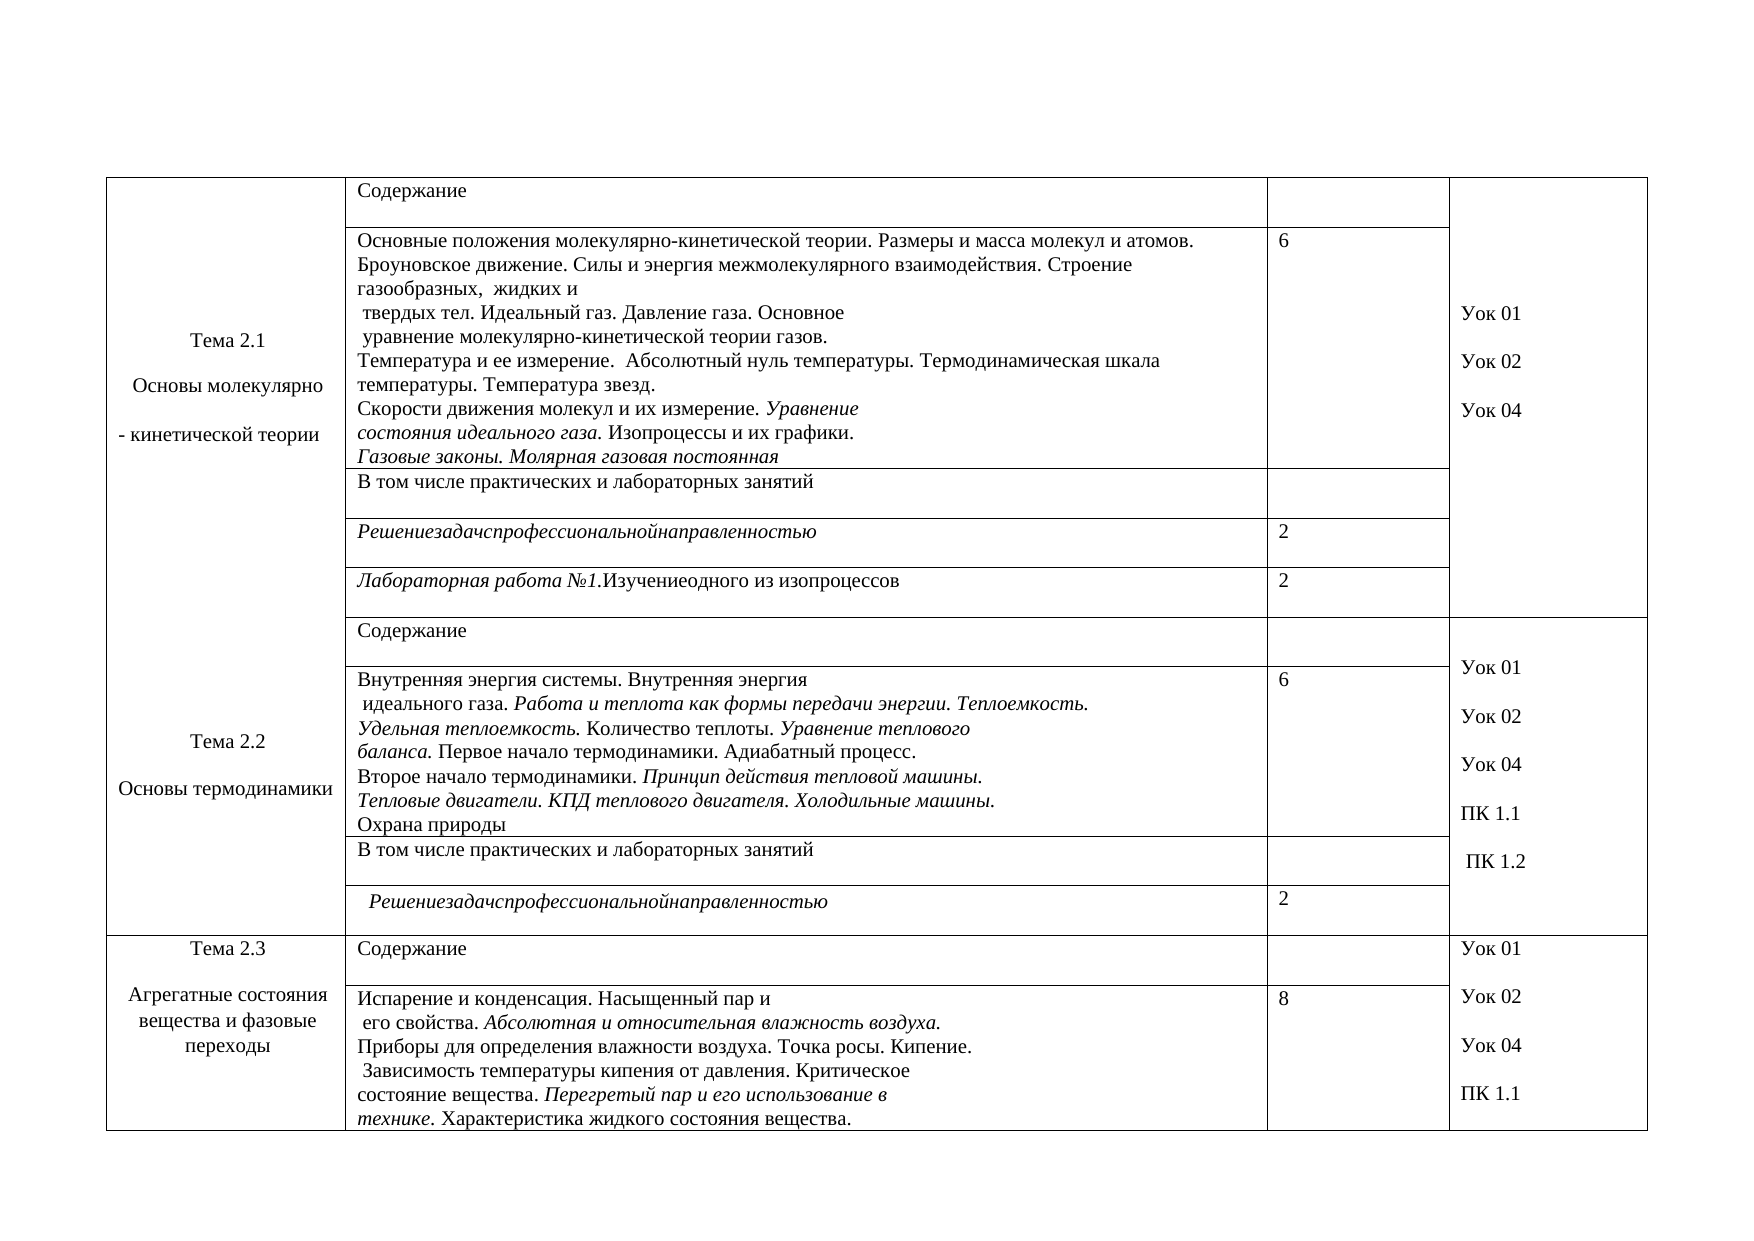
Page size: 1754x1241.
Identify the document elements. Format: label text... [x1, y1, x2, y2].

table_cell Уок 01 Уок 02 Уок 04 [1450, 178, 1647, 617]
table_cell Тема 2.1 Основы молекулярно - кинетической теории [107, 178, 345, 617]
table_cell 6 [1268, 228, 1449, 468]
table_cell Содержание [346, 178, 1267, 227]
table_cell Внутренняя энергия системы. Внутренняя энергия идеального газа. Работа и теплота как формы передачи энергии. Теплоемкость. Удельная теплоемкость. Количество теплоты. Уравнение теплового баланса. Первое начало термодинамики. Адиабатный процесс. Второе начало термодинамики. Принцип действия тепловой машины. Тепловые двигатели. КПД теплового двигателя. Холодильные машины. Охрана природы [346, 667, 1267, 836]
table_cell Решениезадачспрофессиональнойнаправленностью [346, 886, 1267, 935]
table_cell Лабораторная работа №1.Изучениеодного из изопроцессов [346, 568, 1267, 617]
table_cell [346, 986, 1267, 1130]
table_cell 2 [1268, 519, 1449, 567]
table_cell В том числе практических и лабораторных занятий [346, 837, 1267, 885]
table_cell Содержание [346, 618, 1267, 666]
table_cell Уок 01 Уок 02 Уок 04 ПК 1.1 ПК 1.2 [1450, 936, 1647, 1130]
table_cell [1268, 618, 1449, 666]
table_cell Содержание [346, 936, 1267, 984]
table_cell Решениезадачспрофессиональнойнаправленностью [346, 519, 1267, 567]
table_cell 2 [1268, 886, 1449, 935]
table_cell 6 [1268, 667, 1449, 836]
table_cell [1268, 469, 1449, 518]
table_cell 8 [1268, 986, 1449, 1130]
table_cell Основные положения молекулярно-кинетической теории. Размеры и масса молекул и атомов. Броуновское движение. Силы и энергия межмолекулярного взаимодействия. Строение газообразных, жидких и твердых тел. Идеальный газ. Давление газа. Основное уравнение молекулярно-кинетической теории газов. Температура и ее измерение. Абсолютный нуль температуры. Термодинамическая шкала температуры. Температура звезд. Скорости движения молекул и их измерение. Уравнение состояния идеального газа. Изопроцессы и их графики. Газовые законы. Молярная газовая постоянная [346, 228, 1267, 468]
table_cell [1268, 936, 1449, 984]
table_cell [1268, 178, 1449, 227]
table_cell Уок 01 Уок 02 Уок 04 ПК 1.1 ПК 1.2 [1450, 618, 1647, 935]
table_cell [1268, 837, 1449, 885]
table_cell Тема 2.2 Основы термодинамики [107, 617, 345, 935]
table_cell Тема 2.3 Агрегатные состояния вещества и фазовые переходы [107, 936, 345, 1130]
table_cell 2 [1268, 568, 1449, 617]
table_cell В том числе практических и лабораторных занятий [346, 469, 1267, 518]
